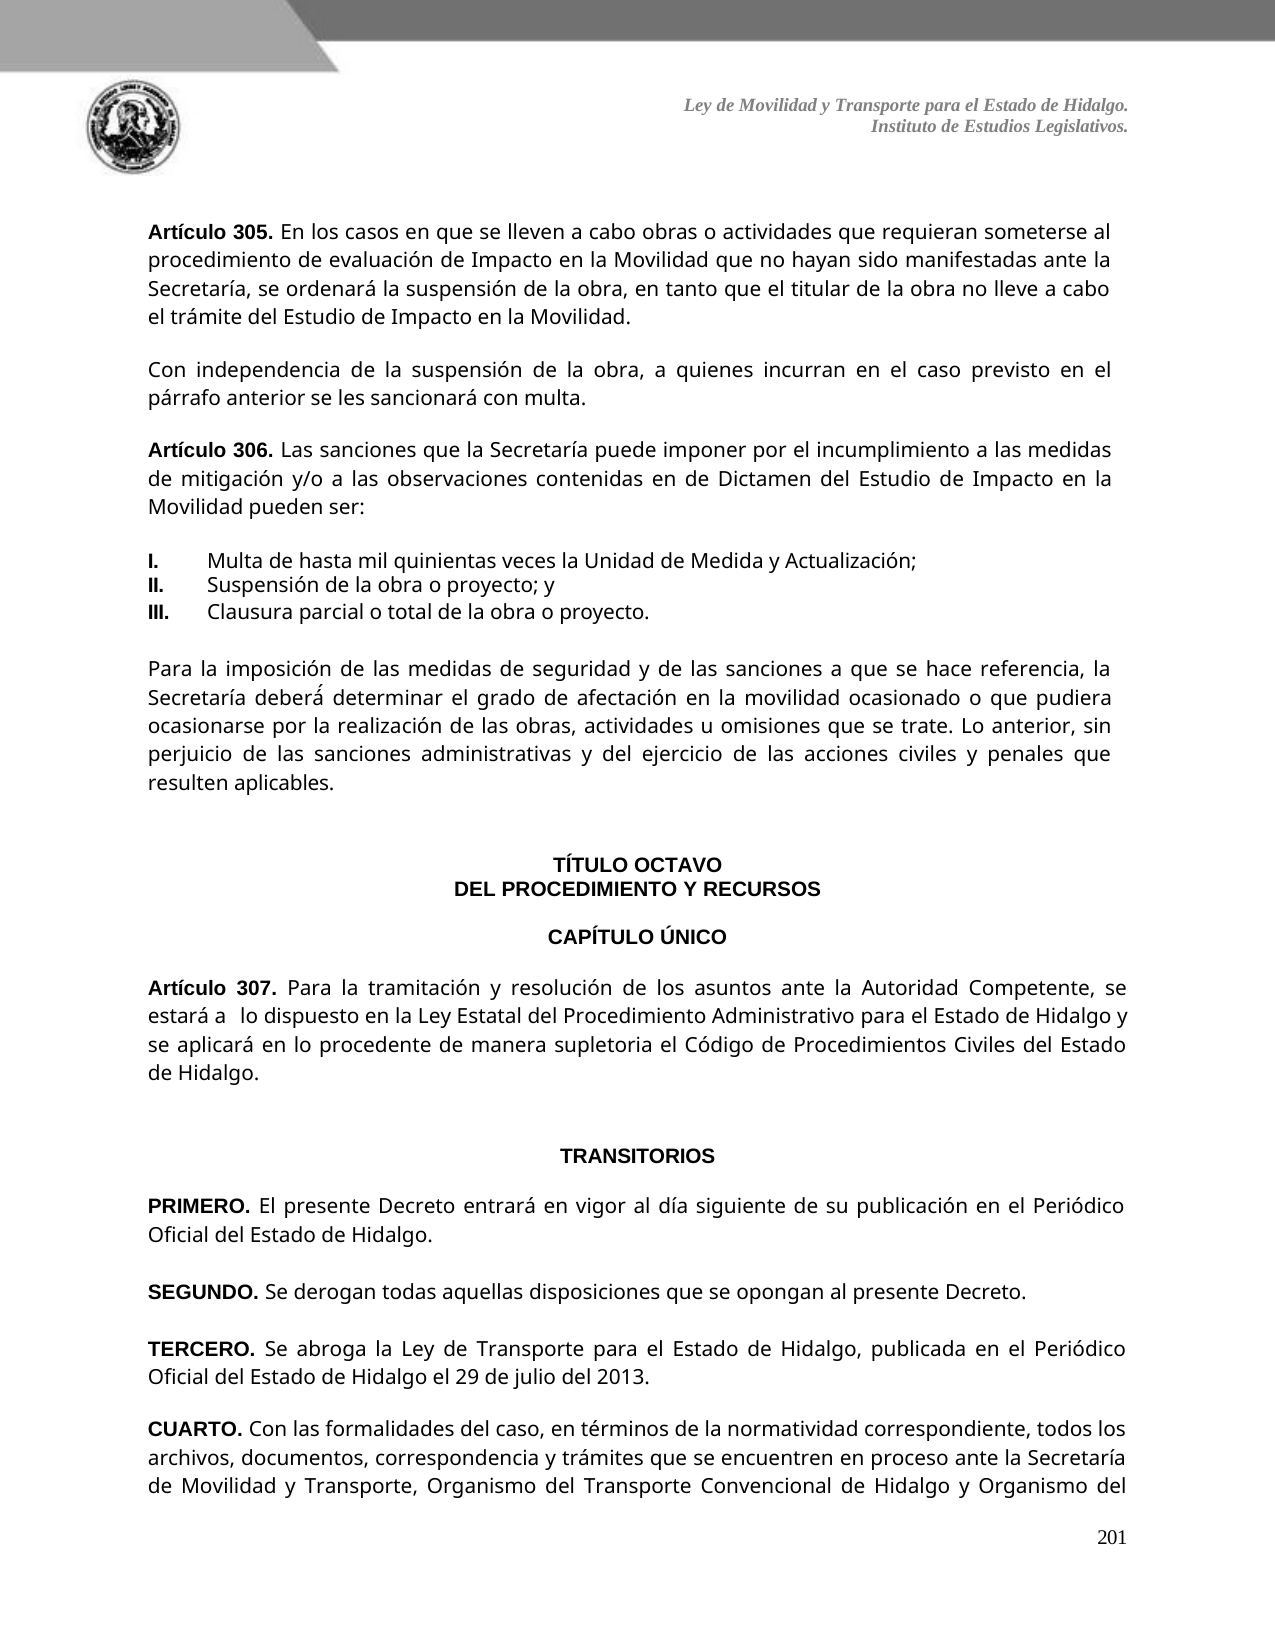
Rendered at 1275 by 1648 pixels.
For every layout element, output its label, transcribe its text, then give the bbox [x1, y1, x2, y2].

text Artículo 306. Las sanciones que la Secretaría puede imponer por el incumplimiento a las medidas de mitigación y/o a las observaciones contenidas en de Dictamen del Estudio de Impacto en la Movilidad pueden ser: [148, 436, 1113, 521]
text Para la imposición de las medidas de seguridad y de las sanciones a que se hace referencia, la Secretaría deberá́ determinar el grado de afectación en la movilidad ocasionado o que pudiera ocasionarse por la realización de las obras, actividades u omisiones que se trate. Lo anterior, sin perjuicio de las sanciones administrativas y del ejercicio de las acciones civiles y penales que resulten aplicables. [148, 654, 1113, 796]
text PRIMERO. El presente Decreto entrará en vigor al día siguiente de su publicación en el Periódico Oficial del Estado de Hidalgo. [148, 1191, 1127, 1248]
text SEGUNDO. Se derogan todas aquellas disposiciones que se opongan al presente Decreto. [148, 1277, 1142, 1305]
text TERCERO. Se abroga la Ley de Transporte para el Estado de Hidalgo, publicada en el Periódico Oficial del Estado de Hidalgo el 29 de julio del 2013. [148, 1334, 1127, 1391]
list Clausura parcial o total de la obra o proyecto. [148, 597, 1142, 626]
list Multa de hasta mil quinientas veces la Unidad de Medida y Actualización; [148, 549, 1142, 573]
text TRANSITORIOS [410, 1144, 865, 1168]
text Con independencia de la suspensión de la obra, a quienes incurran en el caso previsto en el párrafo anterior se les sancionará con multa. [148, 355, 1113, 412]
text Artículo 307. Para la tramitación y resolución de los asuntos ante la Autoridad Competente, se estará a lo dispuesto en la Ley Estatal del Procedimiento Administrativo para el Estado de Hidalgo y se aplicará en lo procedente de manera supletoria el Código de Procedimientos Civiles del Estado de Hidalgo. [148, 973, 1128, 1087]
text Artículo 305. En los casos en que se lleven a cabo obras o actividades que requieran someterse al procedimiento de evaluación de Impacto en la Movilidad que no hayan sido manifestadas ante la Secretaría, se ordenará la suspensión de la obra, en tanto que el titular de la obra no lleve a cabo el trámite del Estudio de Impacto en la Movilidad. [148, 217, 1113, 331]
text DEL PROCEDIMIENTO Y RECURSOS CAPÍTULO ÚNICO [410, 877, 865, 949]
picture [0, 0, 1275, 176]
list Suspensión de la obra o proyecto; y [148, 573, 1142, 597]
text TÍTULO OCTAVO [410, 853, 865, 877]
